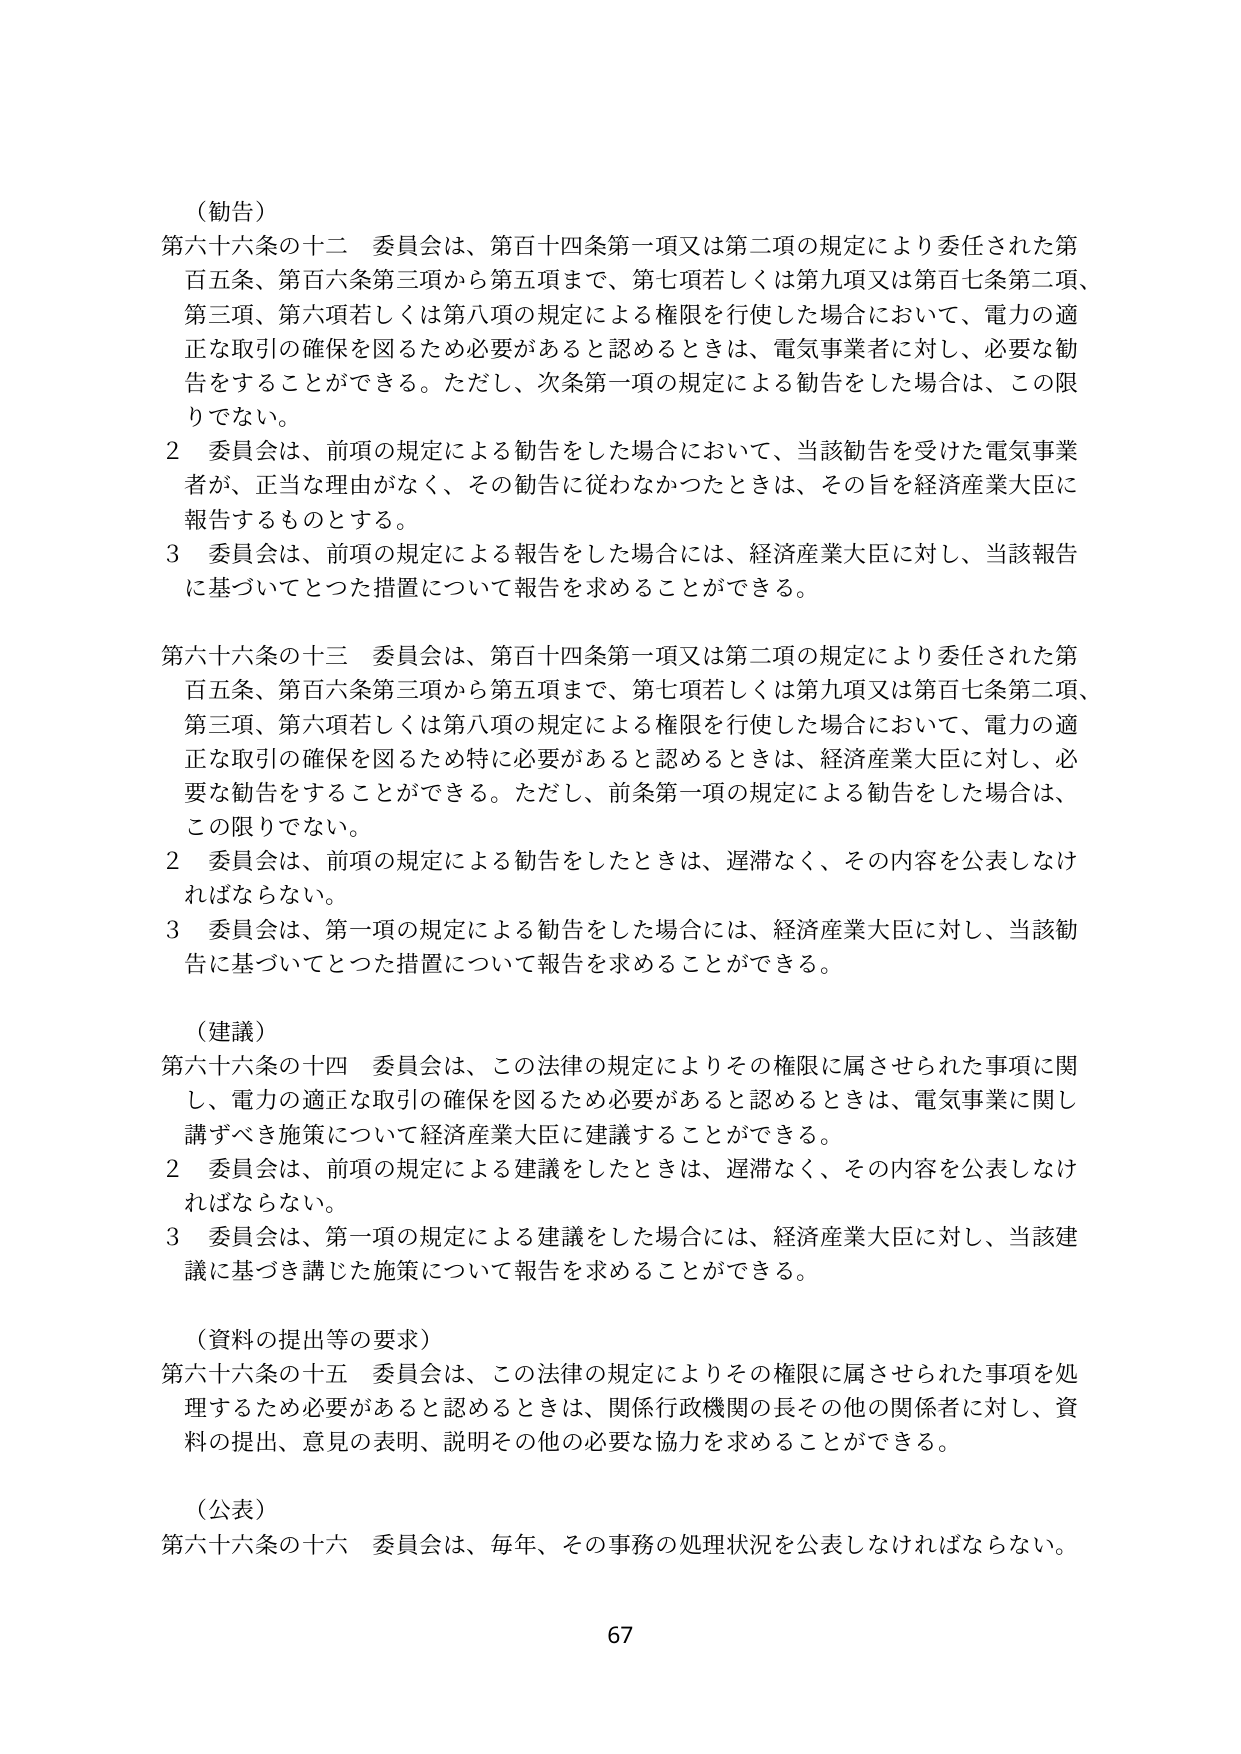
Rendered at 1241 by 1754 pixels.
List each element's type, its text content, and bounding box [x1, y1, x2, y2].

text 第六十六条の十六 委員会は、毎年、その事務の処理状況を公表しなければならない。 [161, 1526, 1079, 1560]
text （資料の提出等の要求） [184, 1321, 1079, 1355]
text ３ 委員会は、前項の規定による報告をした場合には、経済産業大臣に対し、当該報告に基づいてとつた措置について報告を求めることができる。 [161, 535, 1079, 604]
text 第六十六条の十四 委員会は、この法律の規定によりその権限に属させられた事項に関し、電力の適正な取引の確保を図るため必要があると認めるときは、電気事業に関し講ずべき施策について経済産業大臣に建議することができる。 [161, 1048, 1079, 1150]
text ２ 委員会は、前項の規定による勧告をした場合において、当該勧告を受けた電気事業者が、正当な理由がなく、その勧告に従わなかつたときは、その旨を経済産業大臣に報告するものとする。 [161, 433, 1079, 535]
text （建議） [184, 1014, 1079, 1048]
text ３ 委員会は、第一項の規定による建議をした場合には、経済産業大臣に対し、当該建議に基づき講じた施策について報告を求めることができる。 [161, 1219, 1079, 1287]
text 第六十六条の十三 委員会は、第百十四条第一項又は第二項の規定により委任された第百五条、第百六条第三項から第五項まで、第七項若しくは第九項又は第百七条第二項、第三項、第六項若しくは第八項の規定による権限を行使した場合において、電力の適正な取引の確保を図るため特に必要があると認めるときは、経済産業大臣に対し、必要な勧告をすることができる。ただし、前条第一項の規定による勧告をした場合は、この限りでない。 [161, 638, 1079, 843]
text 第六十六条の十二 委員会は、第百十四条第一項又は第二項の規定により委任された第百五条、第百六条第三項から第五項まで、第七項若しくは第九項又は第百七条第二項、第三項、第六項若しくは第八項の規定による権限を行使した場合において、電力の適正な取引の確保を図るため必要があると認めるときは、電気事業者に対し、必要な勧告をすることができる。ただし、次条第一項の規定による勧告をした場合は、この限りでない。 [161, 228, 1079, 433]
text ２ 委員会は、前項の規定による勧告をしたときは、遅滞なく、その内容を公表しなければならない。 [161, 843, 1079, 911]
text ２ 委員会は、前項の規定による建議をしたときは、遅滞なく、その内容を公表しなければならない。 [161, 1150, 1079, 1219]
text （公表） [184, 1492, 1079, 1526]
text ３ 委員会は、第一項の規定による勧告をした場合には、経済産業大臣に対し、当該勧告に基づいてとつた措置について報告を求めることができる。 [161, 911, 1079, 979]
text （勧告） [184, 194, 1079, 228]
text 第六十六条の十五 委員会は、この法律の規定によりその権限に属させられた事項を処理するため必要があると認めるときは、関係行政機関の長その他の関係者に対し、資料の提出、意見の表明、説明その他の必要な協力を求めることができる。 [161, 1355, 1079, 1458]
